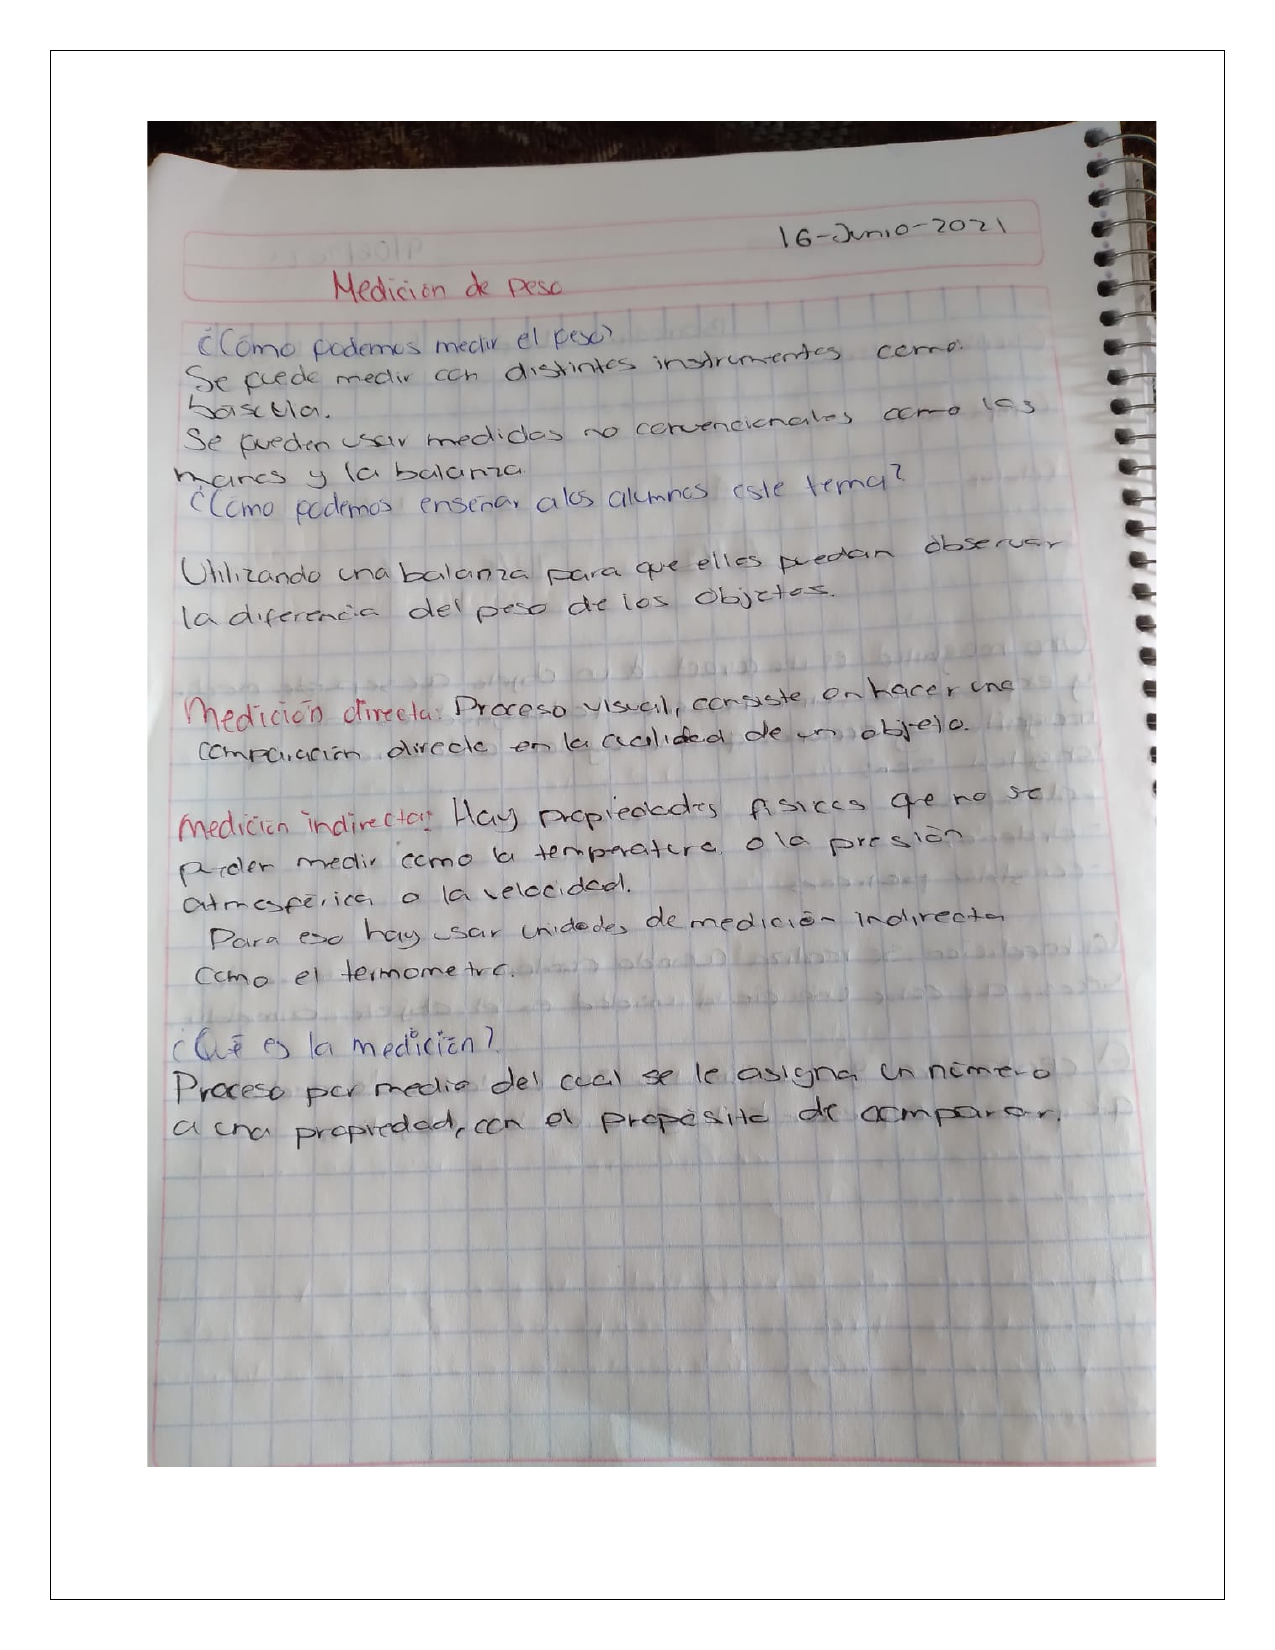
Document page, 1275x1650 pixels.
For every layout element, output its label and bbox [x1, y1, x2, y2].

picture [147, 121, 1157, 1467]
